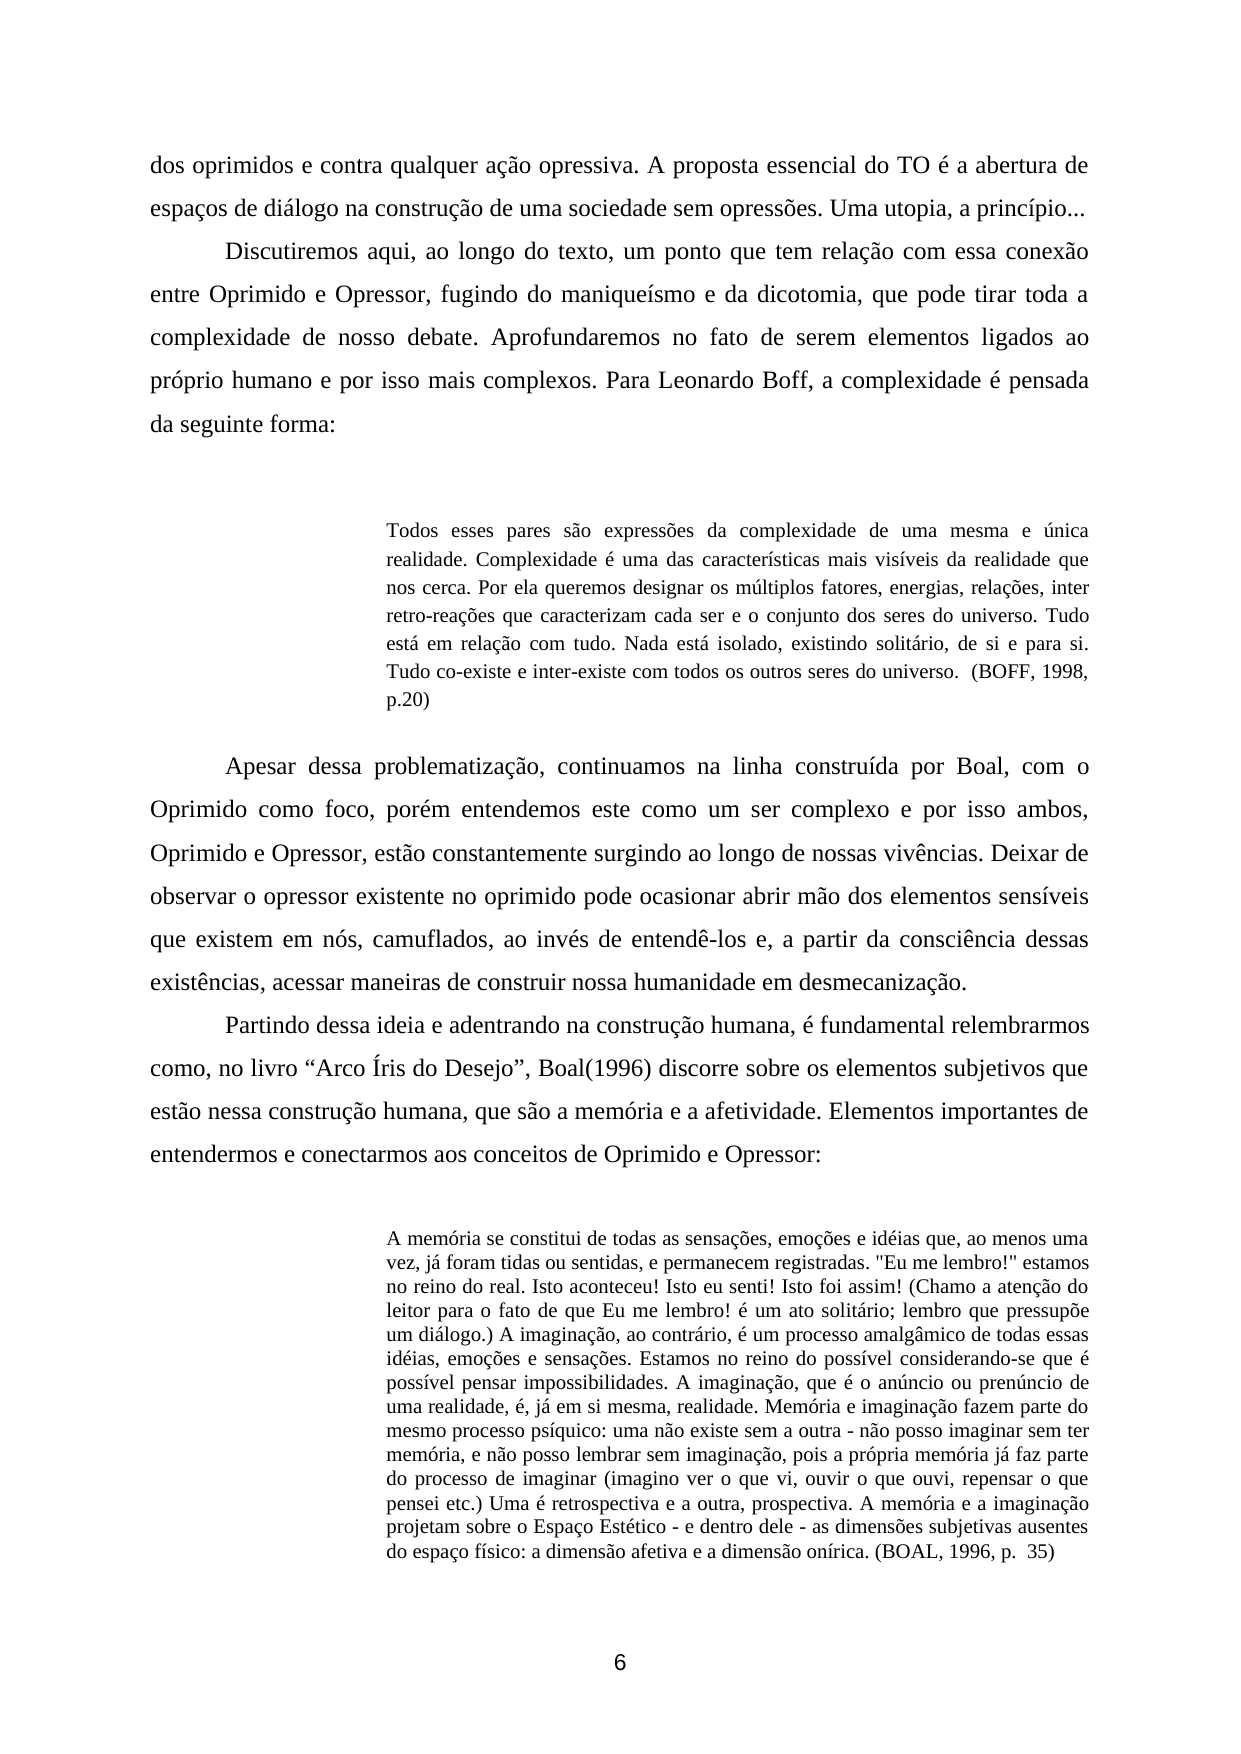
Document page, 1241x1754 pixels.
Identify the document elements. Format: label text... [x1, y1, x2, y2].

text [150, 150, 1090, 222]
text A memória se constitui de todas as sensações, emoções e idéias que, ao menos uma vez, já foram tidas ou sentidas, e permanecem registradas. "Eu me lembro!" estamos no reino do real. Isto aconteceu! Isto eu senti! Isto foi assim! (Chamo a atenção do leitor para o fato de que Eu me lembro! é um ato solitário; lembro que pressupõe um diálogo.) A imaginação, ao contrário, é um processo amalgâmico de todas essas idéias, emoções e sensações. Estamos no reino do possível considerando-se que é possível pensar impossibilidades. A imaginação, que é o anúncio ou prenúncio de uma realidade, é, já em si mesma, realidade. Memória e imaginação fazem parte do mesmo processo psíquico: uma não existe sem a outra - não posso imaginar sem ter memória, e não posso lembrar sem imaginação, pois a própria memória já faz parte do processo de imaginar (imagino ver o que vi, ouvir o que ouvi, repensar o que pensei etc.) Uma é retrospectiva e a outra, prospectiva. A memória e a imaginação projetam sobre o Espaço Estético - e dentro dele - as dimensões subjetivas ausentes do espaço físico: a dimensão afetiva e a dimensão onírica. (BOAL, 1996, p. 35) [386, 1226, 1090, 1563]
text Apesar dessa problematização, continuamos na linha construída por Boal, com o Oprimido como foco, porém entendemos este como um ser complexo e por isso ambos, Oprimido e Opressor, estão constantemente surgindo ao longo de nossas vivências. Deixar de observar o opressor existente no oprimido pode ocasionar abrir mão dos elementos sensíveis que existem em nós, camuflados, ao invés de entendê-los e, a partir da consciência dessas existências, acessar maneiras de construir nossa humanidade em desmecanização. [150, 751, 1090, 996]
text Discutiremos aqui, ao longo do texto, um ponto que tem relação com essa conexão entre Oprimido e Opressor, fugindo do maniqueísmo e da dicotomia, que pode tirar toda a complexidade de nosso debate. Aprofundaremos no fato de serem elementos ligados ao próprio humano e por isso mais complexos. Para Leonardo Boff, a complexidade é pensada da seguinte forma: [150, 236, 1090, 437]
text Partindo dessa ideia e adentrando na construção humana, é fundamental relembrarmos como, no livro “Arco Íris do Desejo”, Boal(1996) discorre sobre os elementos subjetivos que estão nessa construção humana, que são a memória e a afetividade. Elementos importantes de entendermos e conectarmos aos conceitos de Oprimido e Opressor: [150, 1010, 1090, 1168]
text Todos esses pares são expressões da complexidade de uma mesma e única realidade. Complexidade é uma das características mais visíveis da realidade que nos cerca. Por ela queremos designar os múltiplos fatores, energias, relações, inter retro-reações que caracterizam cada ser e o conjunto dos seres do universo. Tudo está em relação com tudo. Nada está isolado, existindo solitário, de si e para si. Tudo co-existe e inter-existe com todos os outros seres do universo. (BOFF, 1998, p.20) [386, 518, 1090, 711]
